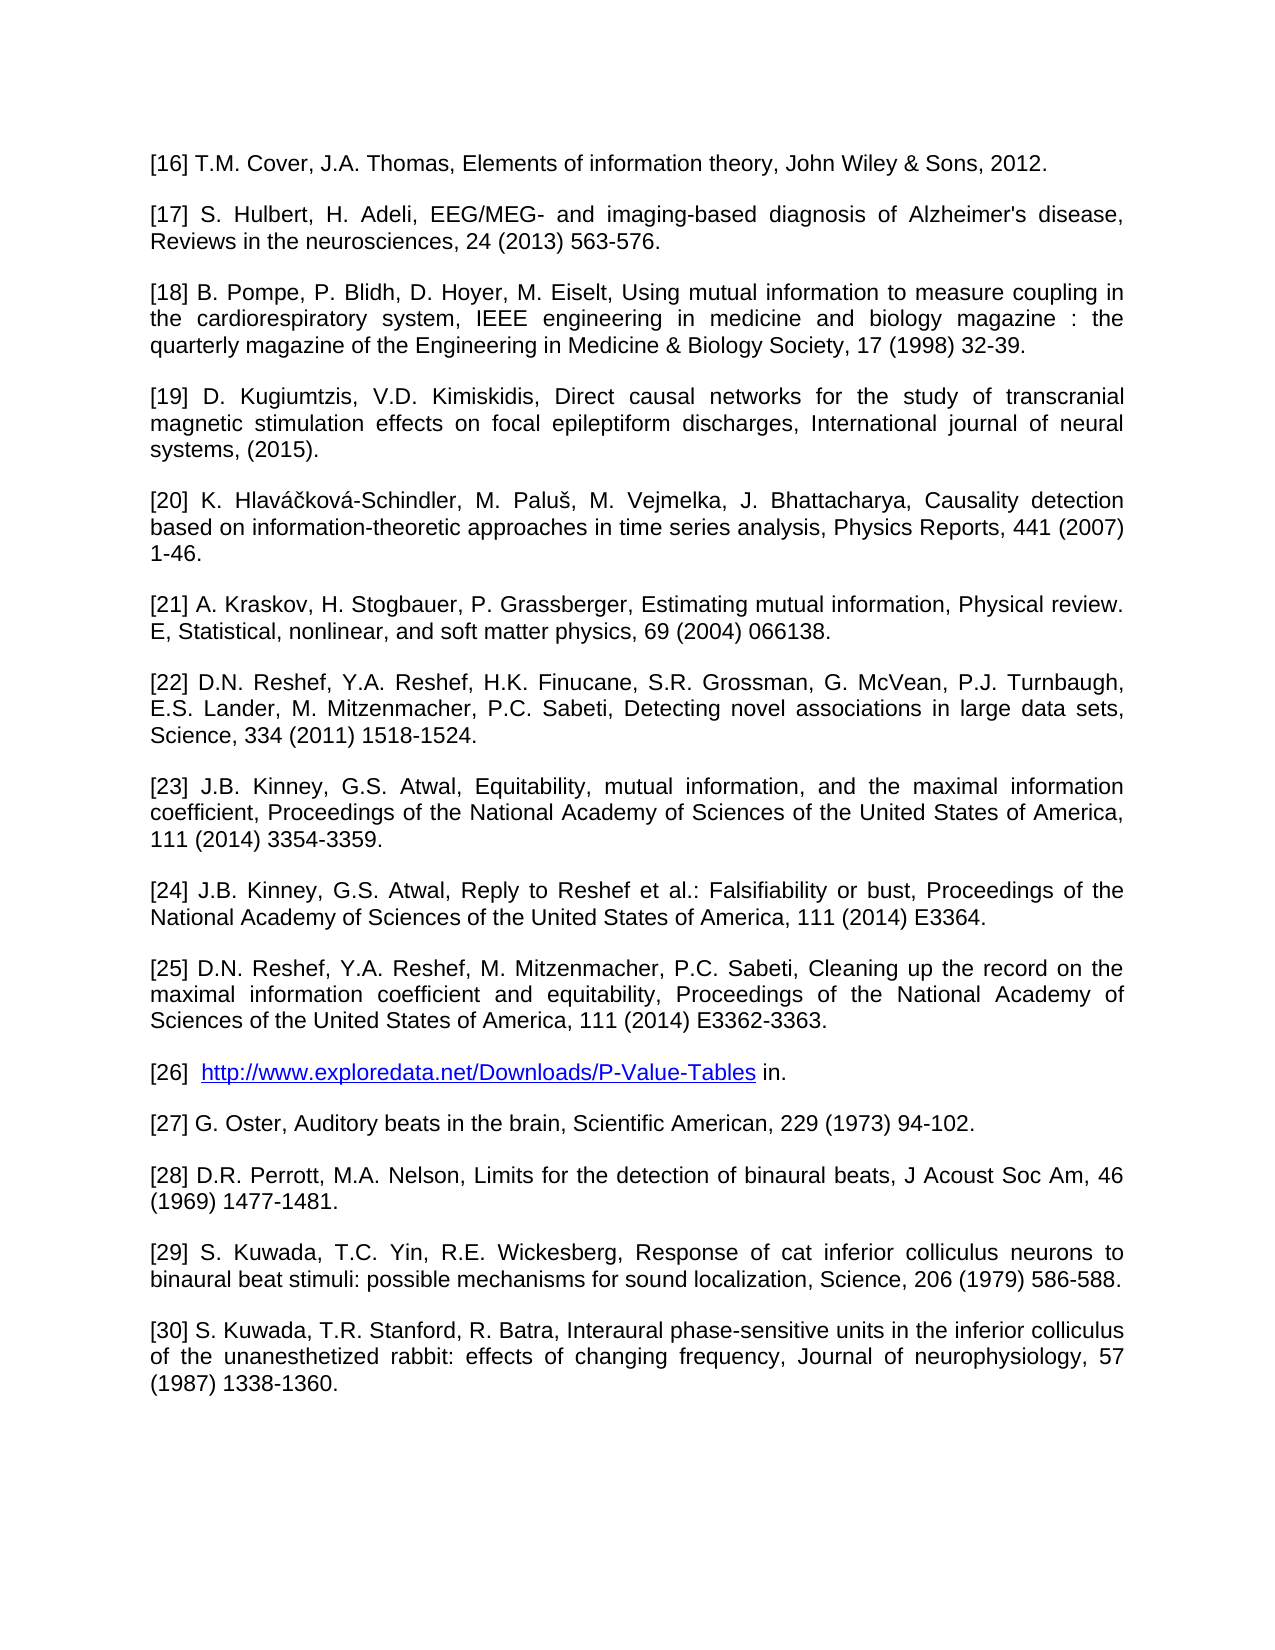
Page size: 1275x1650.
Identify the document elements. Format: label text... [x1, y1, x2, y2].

text [21] A. Kraskov, H. Stogbauer, P. Grassberger, Estimating mutual information, Physical review. E, Statistical, nonlinear, and soft matter physics, 69 (2004) 066138. [150, 591, 1125, 644]
text [29] S. Kuwada, T.C. Yin, R.E. Wickesberg, Response of cat inferior colliculus neurons to binaural beat stimuli: possible mechanisms for sound localization, Science, 206 (1979) 586-588. [150, 1239, 1125, 1292]
text [17] S. Hulbert, H. Adeli, EEG/MEG- and imaging-based diagnosis of Alzheimer's disease, Reviews in the neurosciences, 24 (2013) 563-576. [150, 201, 1125, 254]
text [22] D.N. Reshef, Y.A. Reshef, H.K. Finucane, S.R. Grossman, G. McVean, P.J. Turnbaugh, E.S. Lander, M. Mitzenmacher, P.C. Sabeti, Detecting novel associations in large data sets, Science, 334 (2011) 1518-1524. [150, 669, 1125, 748]
text [20] K. Hlaváčková-Schindler, M. Paluš, M. Vejmelka, J. Bhattacharya, Causality detection based on information-theoretic approaches in time series analysis, Physics Reports, 441 (2007) 1-46. [150, 487, 1125, 566]
text [18] B. Pompe, P. Blidh, D. Hoyer, M. Eiselt, Using mutual information to measure coupling in the cardiorespiratory system, IEEE engineering in medicine and biology magazine : the quarterly magazine of the Engineering in Medicine & Biology Society, 17 (1998) 32-39. [150, 279, 1125, 358]
text [25] D.N. Reshef, Y.A. Reshef, M. Mitzenmacher, P.C. Sabeti, Cleaning up the record on the maximal information coefficient and equitability, Proceedings of the National Academy of Sciences of the United States of America, 111 (2014) E3362-3363. [150, 955, 1125, 1034]
text [28] D.R. Perrott, M.A. Nelson, Limits for the detection of binaural beats, J Acoust Soc Am, 46 (1969) 1477-1481. [150, 1162, 1125, 1214]
text [30] S. Kuwada, T.R. Stanford, R. Batra, Interaural phase-sensitive units in the inferior colliculus of the unanesthetized rabbit: effects of changing frequency, Journal of neurophysiology, 57 (1987) 1338-1360. [150, 1317, 1125, 1396]
text [16] T.M. Cover, J.A. Thomas, Elements of information theory, John Wiley & Sons, 2012. [150, 150, 1125, 176]
text [26] http://www.exploredata.net/Downloads/P-Value-Tables in. [150, 1059, 1125, 1085]
text [23] J.B. Kinney, G.S. Atwal, Equitability, mutual information, and the maximal information coefficient, Proceedings of the National Academy of Sciences of the United States of America, 111 (2014) 3354-3359. [150, 773, 1125, 852]
text [19] D. Kugiumtzis, V.D. Kimiskidis, Direct causal networks for the study of transcranial magnetic stimulation effects on focal epileptiform discharges, International journal of neural systems, (2015). [150, 383, 1125, 462]
text [24] J.B. Kinney, G.S. Atwal, Reply to Reshef et al.: Falsifiability or bust, Proceedings of the National Academy of Sciences of the United States of America, 111 (2014) E3364. [150, 877, 1125, 930]
text [27] G. Oster, Auditory beats in the brain, Scientific American, 229 (1973) 94-102. [150, 1110, 1125, 1137]
